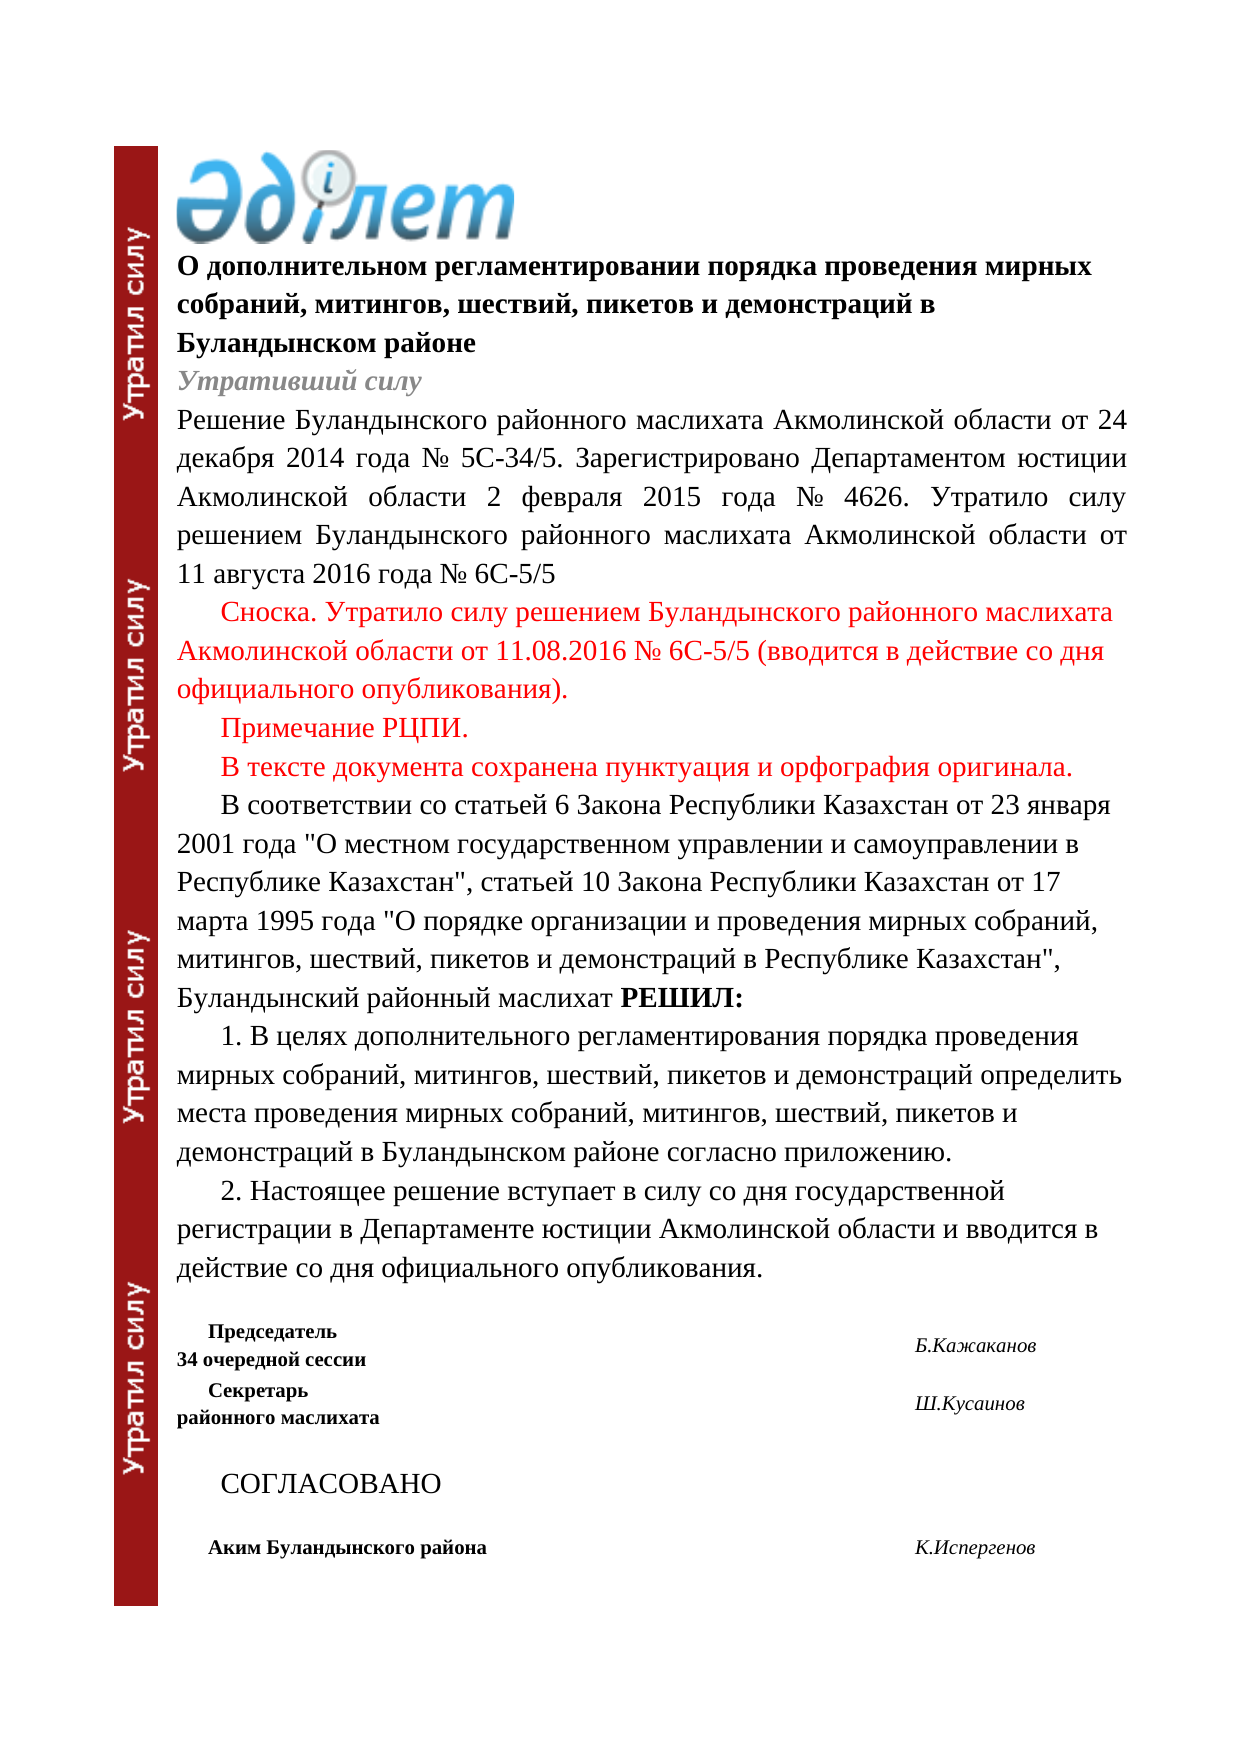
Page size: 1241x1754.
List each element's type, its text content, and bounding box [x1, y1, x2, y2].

text Решение Буландынского районного маслихата Акмолинской области от 24 декабря 2014 года № 5С-34/5. Зарегистрировано Департаментом юстиции Акмолинской области 2 февраля 2015 года № 4626. Утратило силу решением Буландынского районного маслихата Акмолинской области от 11 августа 2016 года № 6С-5/5 [112, 402, 1128, 589]
table_header Аким Буландынского района [101, 1534, 913, 1564]
picture [114, 1530, 158, 1534]
picture [114, 1564, 158, 1606]
text СОГЛАСОВАНО [112, 1434, 1128, 1530]
table_cell Ш.Кусаинов [913, 1376, 1240, 1434]
text Сноска. Утратило силу решением Буландынского районного маслихата Акмолинской области от 11.08.2016 № 6С-5/5 (вводится в действие со дня официального опубликования). Примечание РЦПИ. В тексте документа сохранена пунктуация и орфография оригинала. В соответствии со статьей 6 Закона Республики Казахстан от 23 января 2001 года "О местном государственном управлении и самоуправлении в Республике Казахстан", статьей 10 Закона Республики Казахстан от 17 марта 1995 года "О порядке организации и проведения мирных собраний, митингов, шествий, пикетов и демонстраций в Республике Казахстан", Буландынский районный маслихат РЕШИЛ: 1. В целях дополнительного регламентирования порядка проведения мирных собраний, митингов, шествий, пикетов и демонстраций определить места проведения мирных собраний, митингов, шествий, пикетов и демонстраций в Буландынском районе согласно приложению. 2. Настоящее решение вступает в силу со дня государственной регистрации в Департаменте юстиции Акмолинской области и вводится в действие со дня официального опубликования. [112, 594, 1128, 1313]
text Утративший силу [112, 363, 1128, 397]
picture [114, 397, 158, 402]
text О дополнительном регламентировании порядка проведения мирных собраний, митингов, шествий, пикетов и демонстраций в Буландынском районе [112, 248, 1128, 358]
table_cell Секретарь районного маслихата [101, 1376, 913, 1434]
picture [114, 589, 158, 594]
table_header Председатель 34 очередной сессии [101, 1317, 913, 1376]
table_header Б.Кажаканов [913, 1317, 1240, 1376]
picture [176, 150, 515, 244]
picture [114, 1313, 158, 1317]
table_header К.Испергенов [913, 1534, 1240, 1564]
picture [114, 358, 158, 363]
picture [114, 146, 158, 248]
